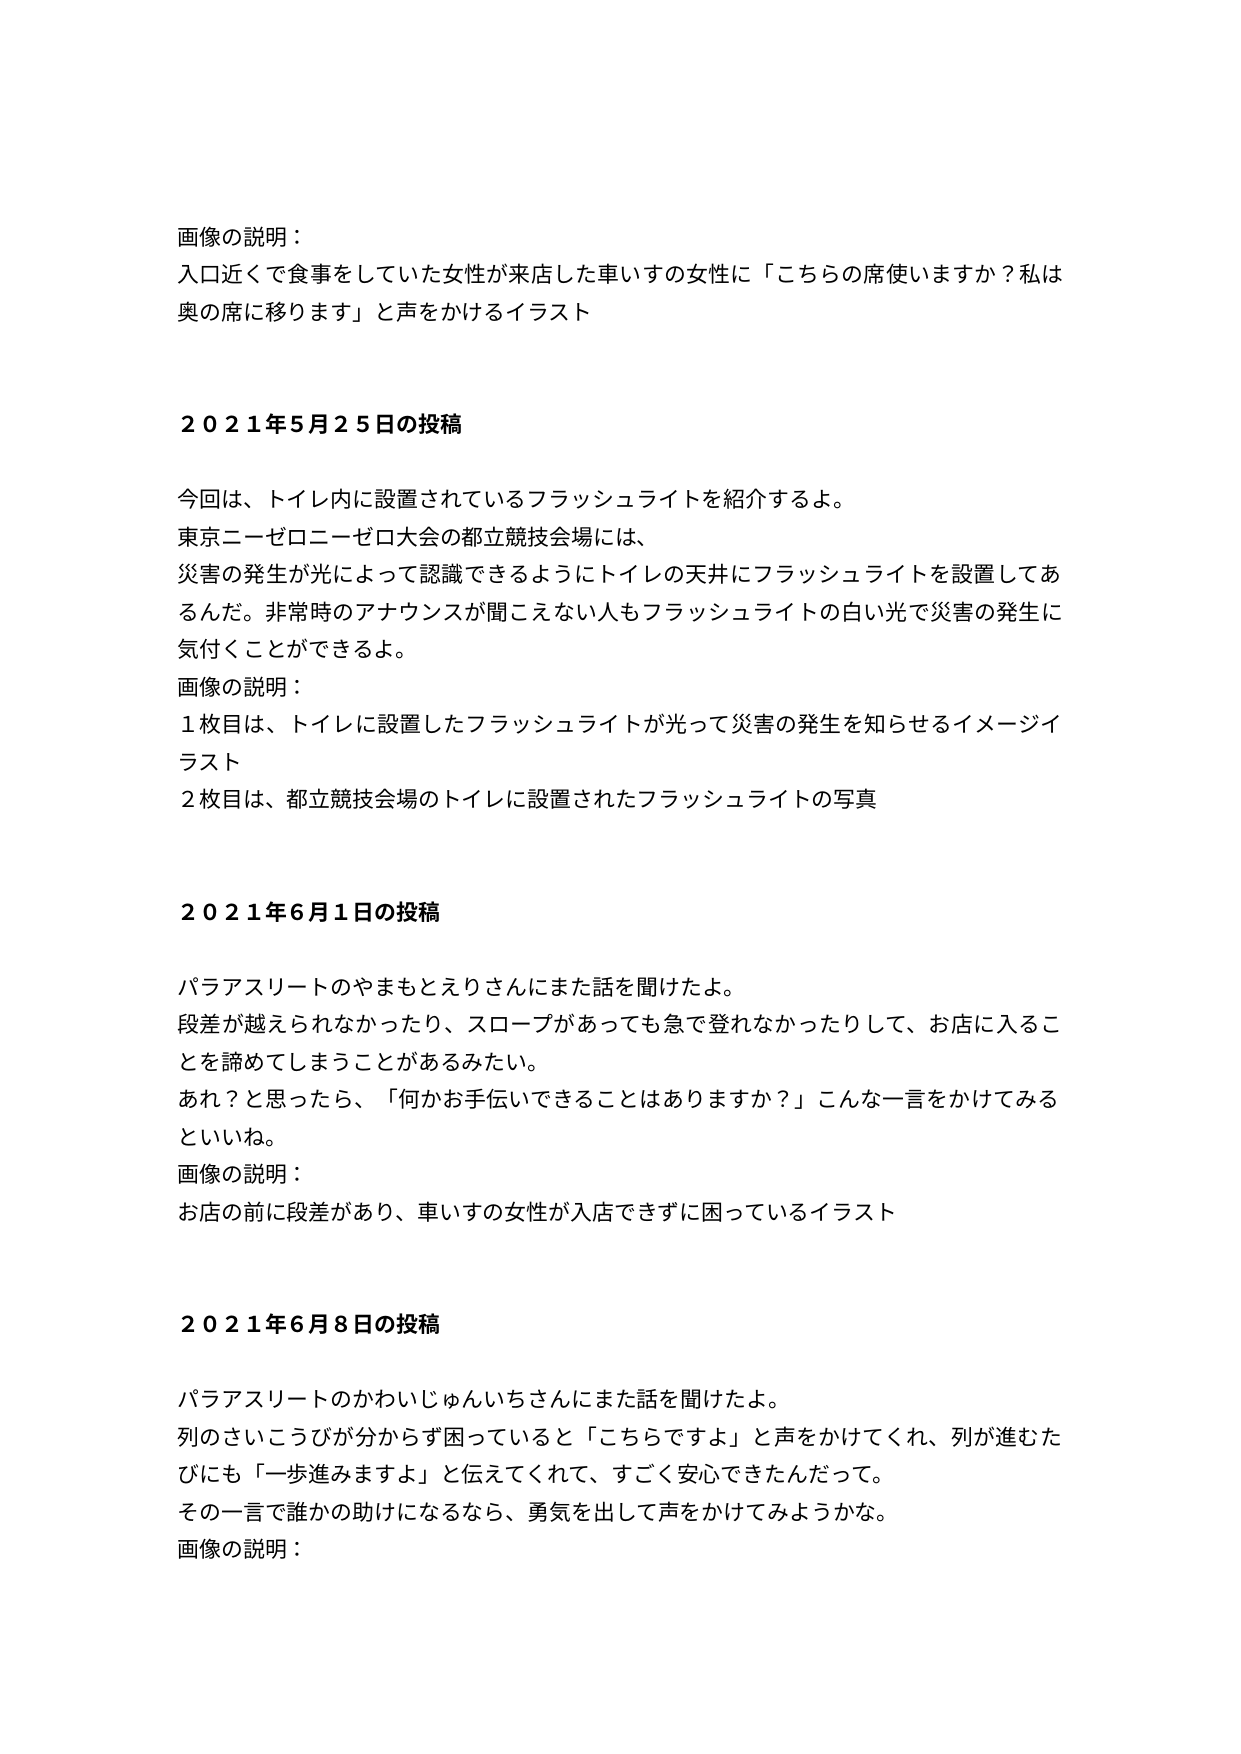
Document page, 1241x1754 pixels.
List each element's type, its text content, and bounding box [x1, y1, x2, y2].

text その一言で誰かの助けになるなら、勇気を出して声をかけてみようかな。 [177, 1492, 1063, 1529]
text 画像の説明： [177, 1154, 1063, 1192]
text ２枚目は、都立競技会場のトイレに設置されたフラッシュライトの写真 [177, 779, 1063, 817]
text お店の前に段差があり、車いすの女性が入店できずに困っているイラスト [177, 1192, 1063, 1229]
text 列のさいこうびが分からず困っていると「こちらですよ」と声をかけてくれ、列が進むたびにも「一歩進みますよ」と伝えてくれて、すごく安心できたんだって。 [177, 1417, 1063, 1492]
text 画像の説明： [177, 217, 1063, 254]
text パラアスリートのやまもとえりさんにまた話を聞けたよ。 [177, 967, 1063, 1004]
text 東京ニーゼロニーゼロ大会の都立競技会場には、 [177, 517, 1063, 554]
text 災害の発生が光によって認識できるようにトイレの天井にフラッシュライトを設置してあるんだ。非常時のアナウンスが聞こえない人もフラッシュライトの白い光で災害の発生に気付くことができるよ。 [177, 554, 1063, 667]
text 画像の説明： [177, 1529, 1063, 1567]
text ２０２１年６月８日の投稿 [177, 1304, 1063, 1342]
text 今回は、トイレ内に設置されているフラッシュライトを紹介するよ。 [177, 479, 1063, 517]
text パラアスリートのかわいじゅんいちさんにまた話を聞けたよ。 [177, 1379, 1063, 1417]
text あれ？と思ったら、「何かお手伝いできることはありますか？」こんな一言をかけてみるといいね。 [177, 1079, 1063, 1154]
text 画像の説明： [177, 667, 1063, 704]
text ２０２１年６月１日の投稿 [177, 892, 1063, 929]
text ２０２１年５月２５日の投稿 [177, 404, 1063, 442]
text １枚目は、トイレに設置したフラッシュライトが光って災害の発生を知らせるイメージイラスト [177, 704, 1063, 779]
text 段差が越えられなかったり、スロープがあっても急で登れなかったりして、お店に入ることを諦めてしまうことがあるみたい。 [177, 1004, 1063, 1079]
text 入口近くで食事をしていた女性が来店した車いすの女性に「こちらの席使いますか？私は奥の席に移ります」と声をかけるイラスト [177, 254, 1063, 329]
